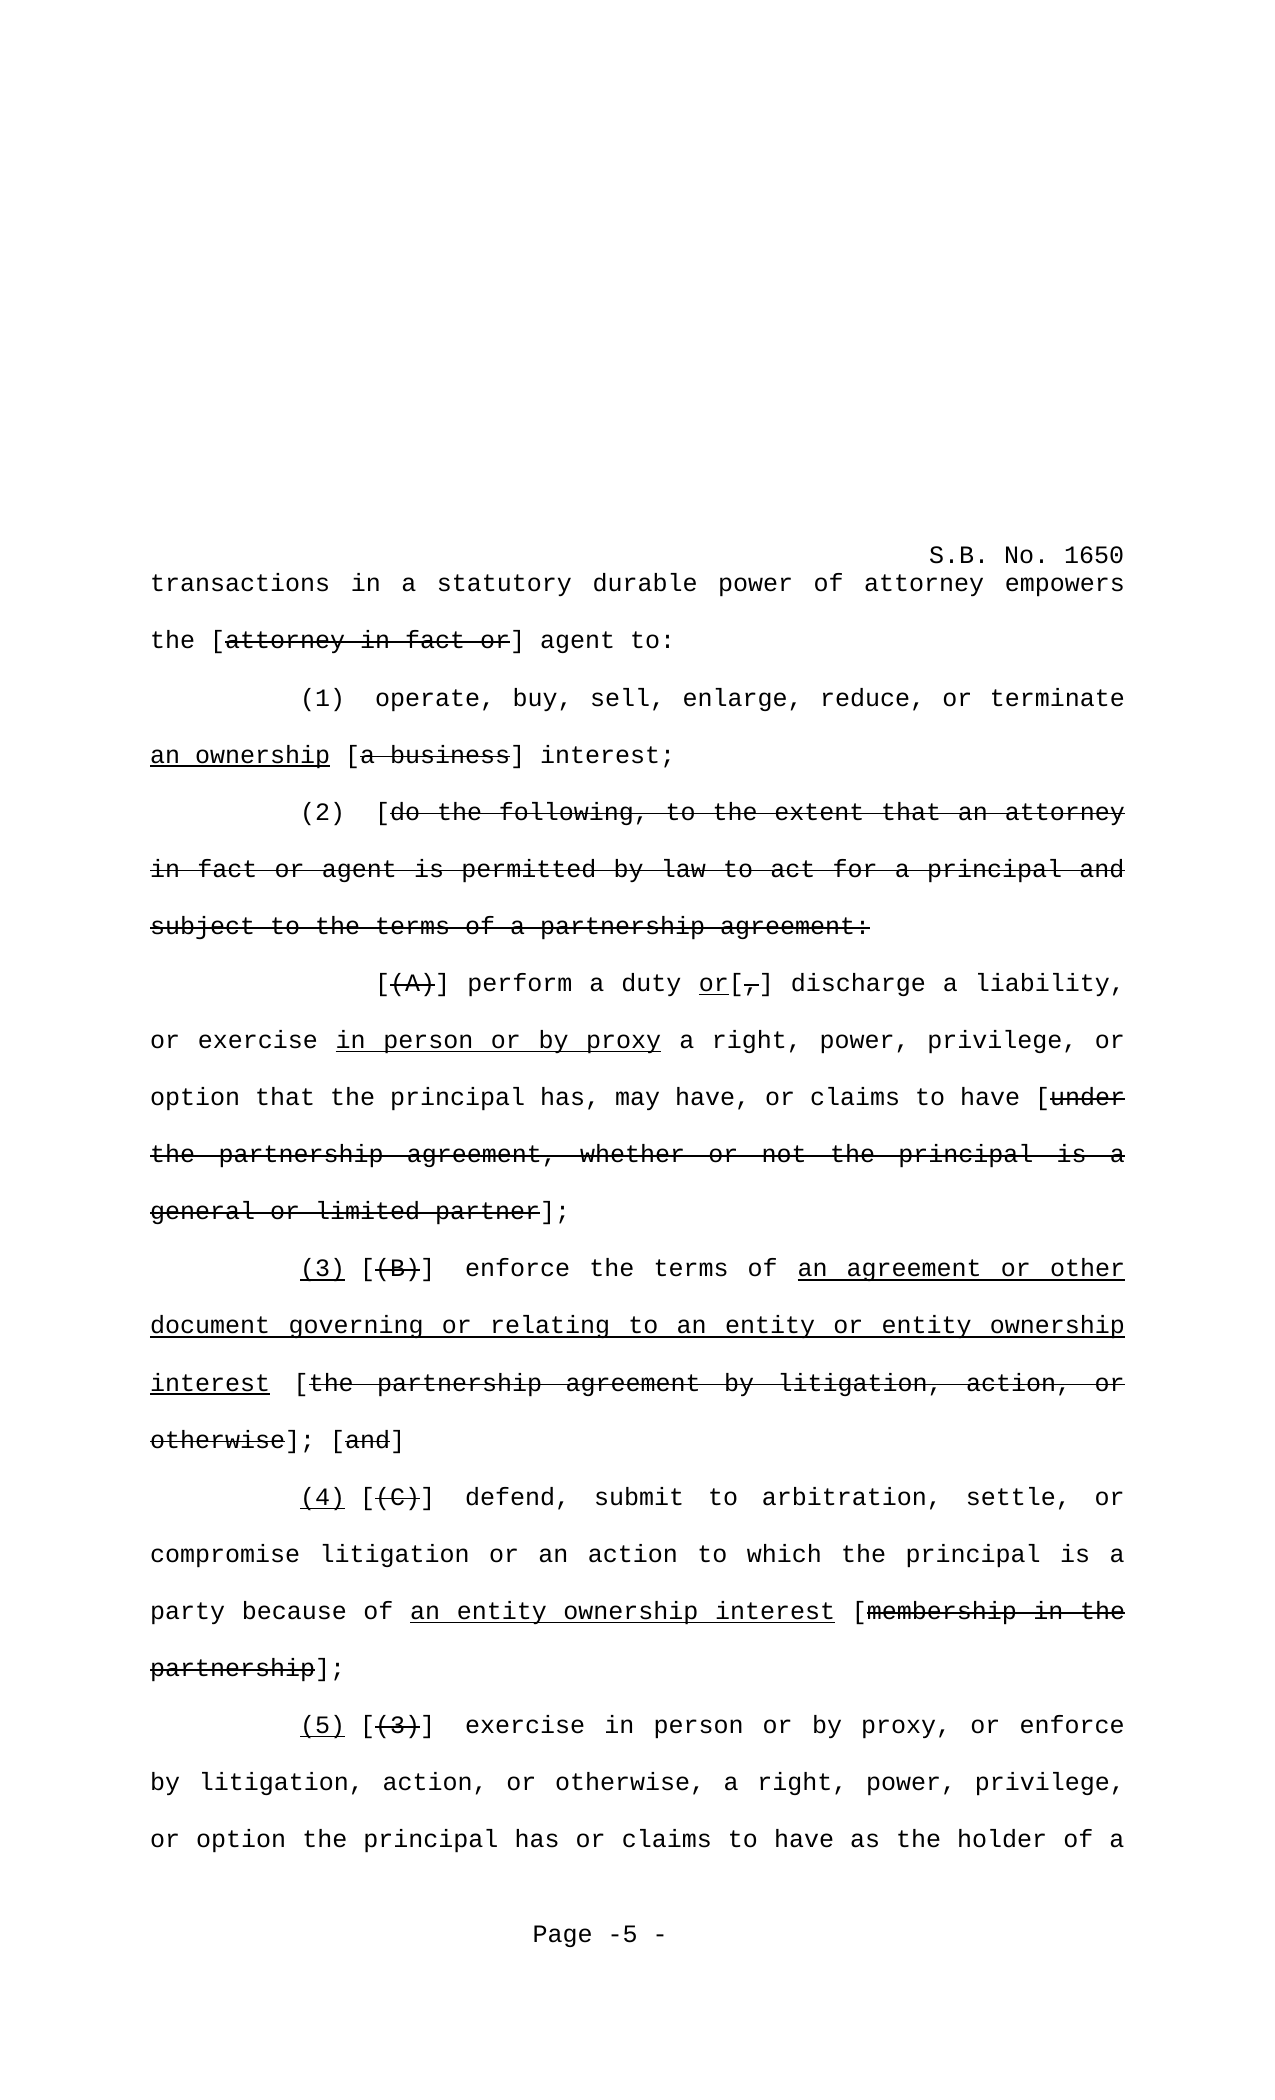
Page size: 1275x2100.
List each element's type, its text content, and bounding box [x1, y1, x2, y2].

text (3) [(B)] enforce the terms of an agreement or other document governing or relating to an entity or entity ownership interest [the partnership agreement by litigation, action, or otherwise]; [and] [150, 1256, 1125, 1336]
text (1) operate, buy, sell, enlarge, reduce, or terminate an ownership [a business] interest; [150, 685, 1125, 771]
text (4) [(C)] defend, submit to arbitration, settle, or compromise litigation or an action to which the principal is a party because of an entity ownership interest [membership in the partnership]; [150, 1484, 1125, 1684]
text [(A)] perform a duty or[,] discharge a liability, or exercise in person or by proxy a right, power, privilege, or option that the principal has, may have, or claims to have [under the partnership agreement, whether or not the principal is a general or limited partner]; [150, 970, 1125, 1155]
text (2) [do the following, to the extent that an attorney in fact or agent is permitted by law to act for a principal and subject to the terms of a partnership agreement: [150, 871, 1125, 942]
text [150, 571, 1125, 656]
text (2) [do the following, to the extent that an attorney in fact or agent is permitted by law to act for a principal and subject to the terms of a partnership agreement: [150, 799, 1125, 870]
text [150, 1712, 1125, 1855]
text [(A)] perform a duty or[,] discharge a liability, or exercise in person or by proxy a right, power, privilege, or option that the principal has, may have, or claims to have [under the partnership agreement, whether or not the principal is a general or limited partner]; [150, 1157, 1125, 1227]
text (3) [(B)] enforce the terms of an agreement or other document governing or relating to an entity or entity ownership interest [the partnership agreement by litigation, action, or otherwise]; [and] [150, 1338, 1125, 1456]
